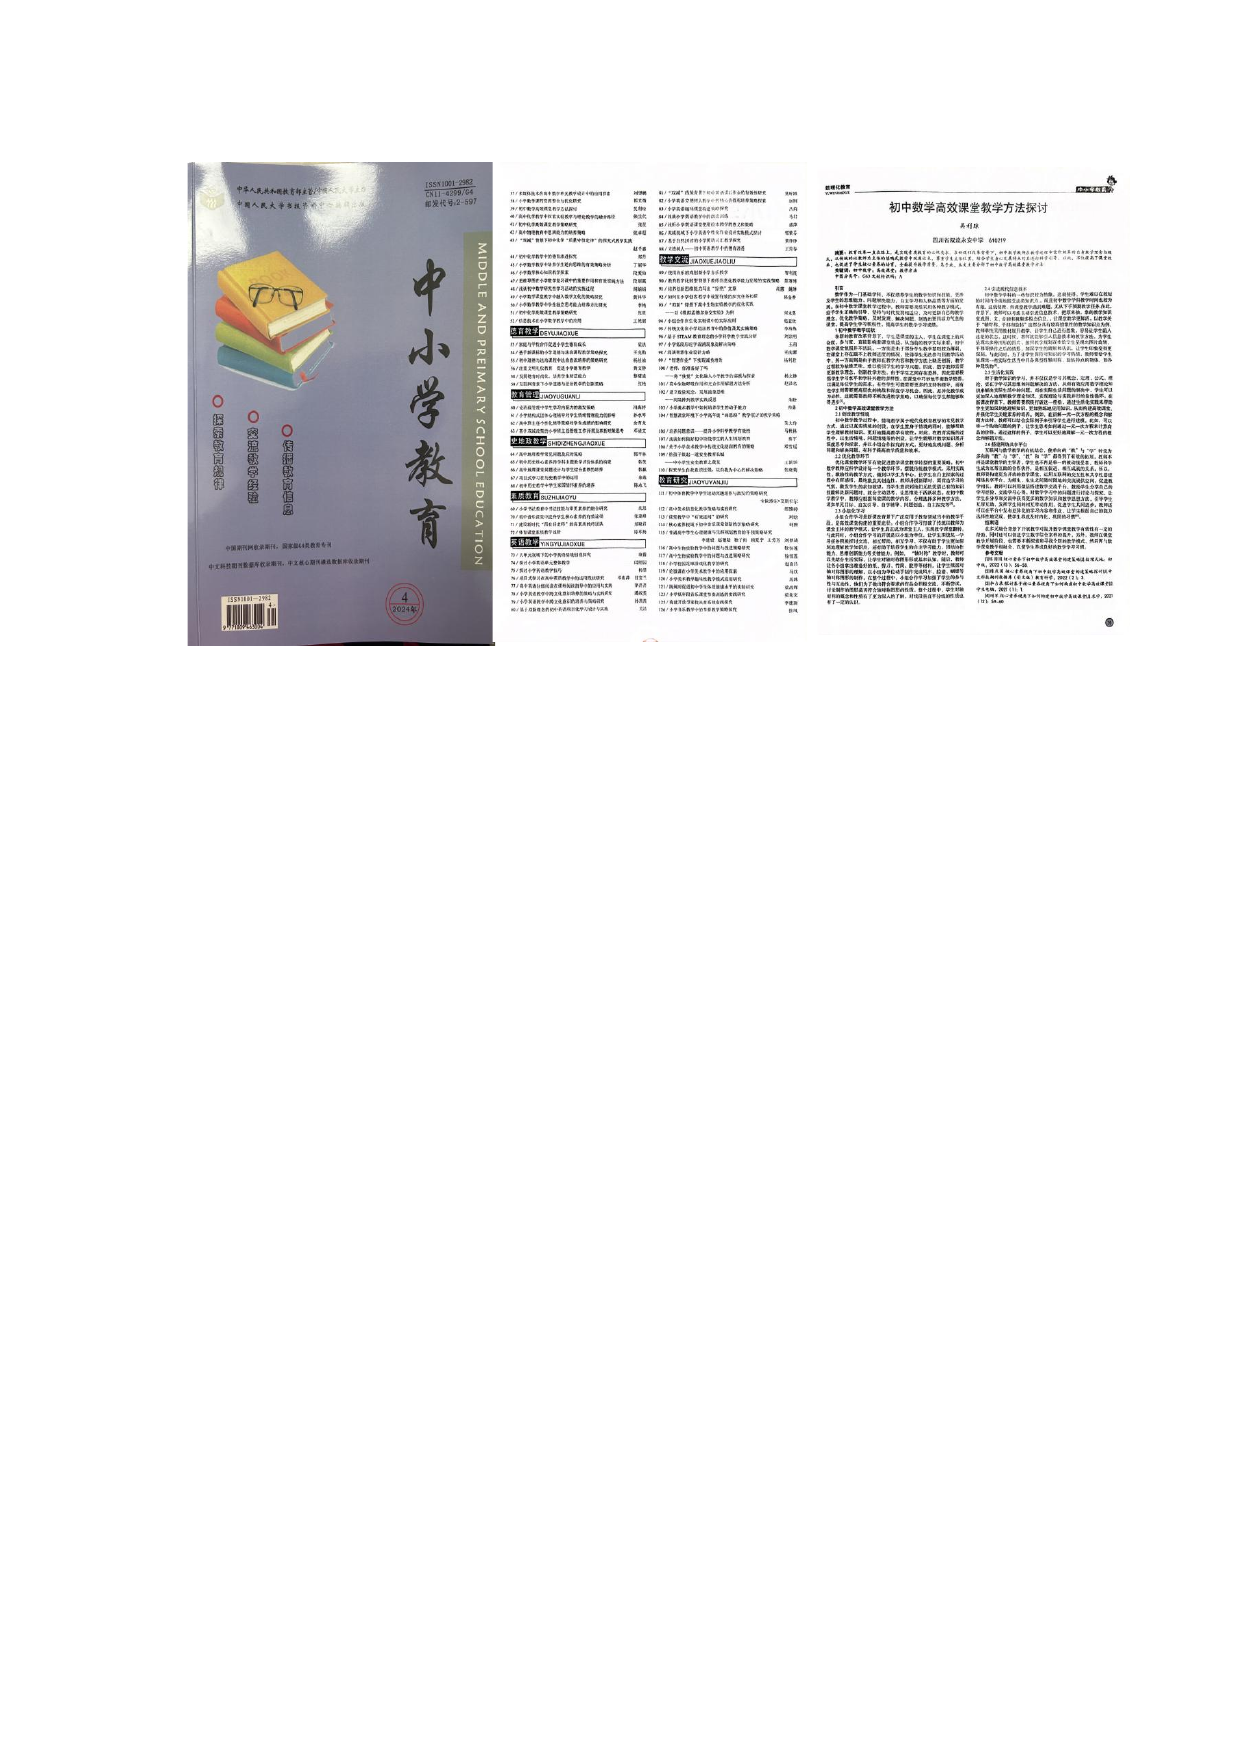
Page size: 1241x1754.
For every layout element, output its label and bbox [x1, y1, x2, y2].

picture [817, 167, 1130, 635]
picture [187, 162, 808, 646]
